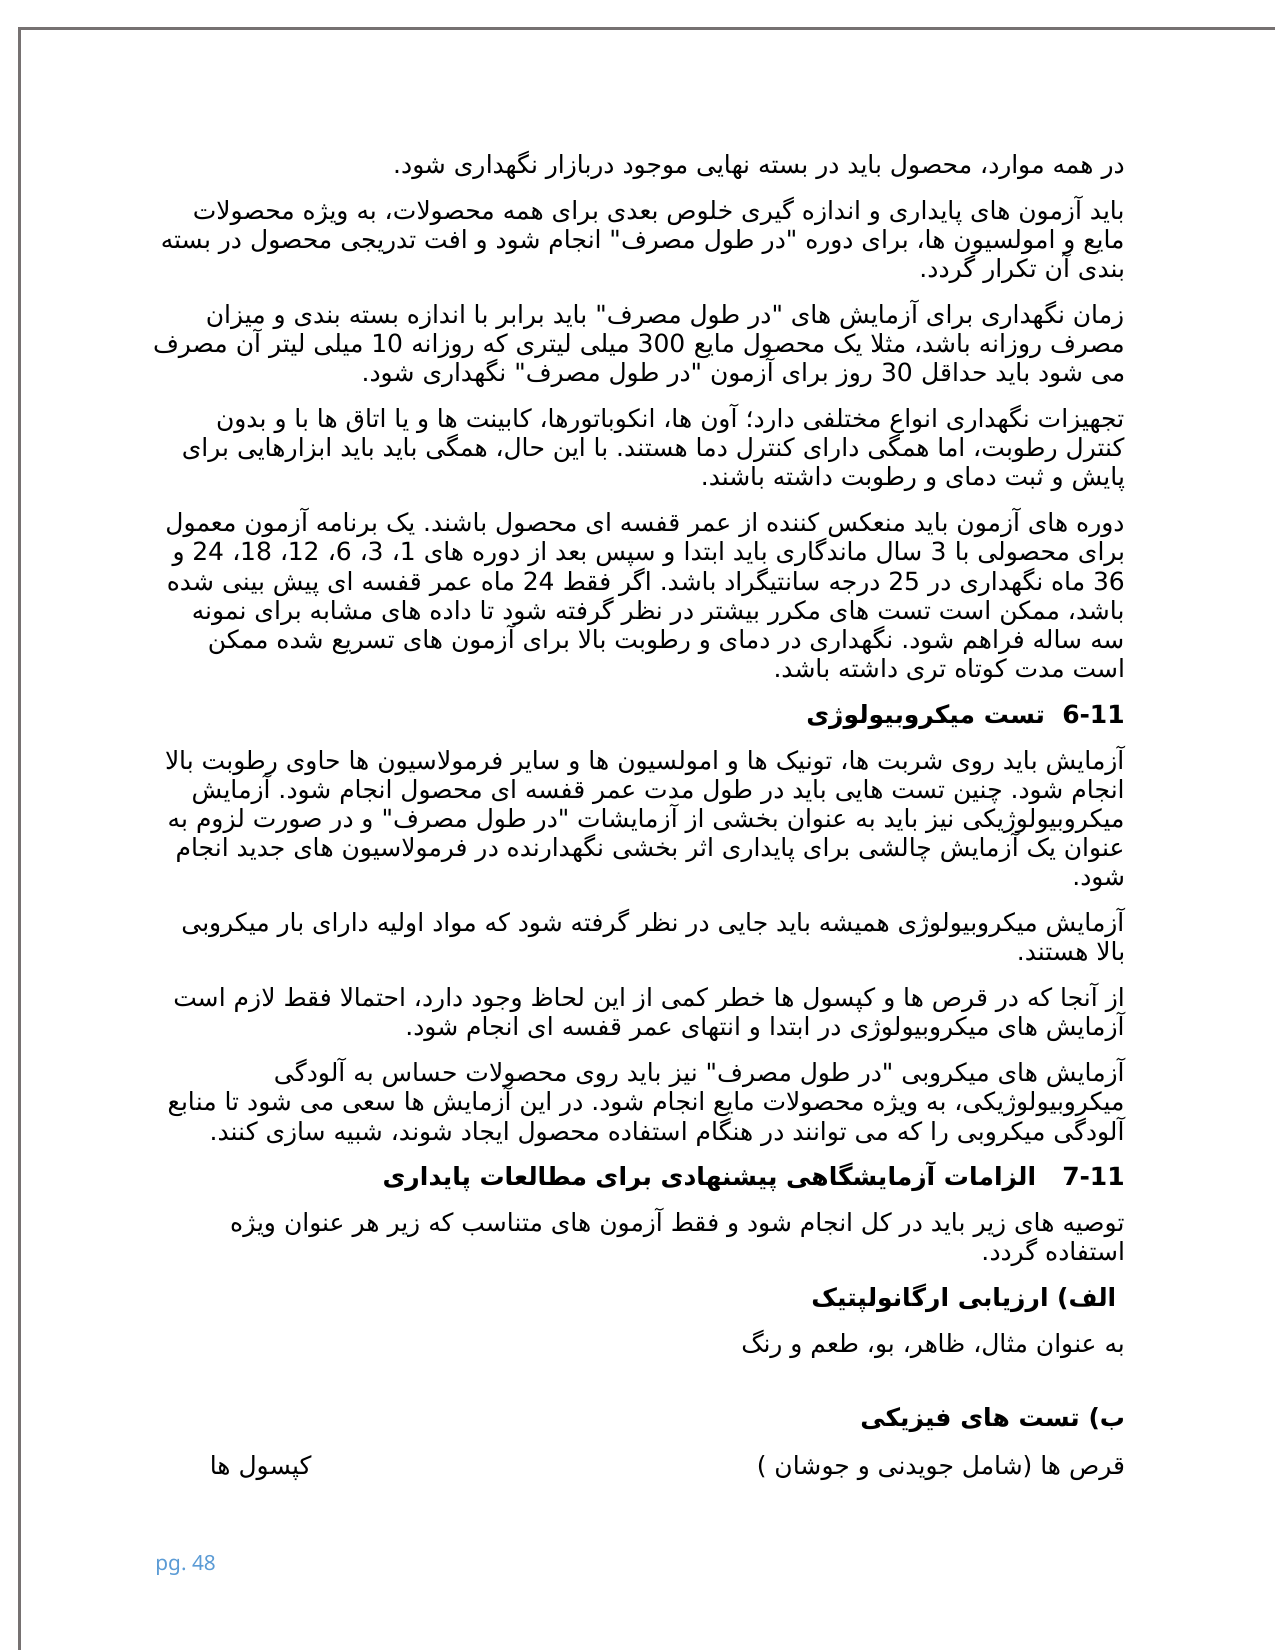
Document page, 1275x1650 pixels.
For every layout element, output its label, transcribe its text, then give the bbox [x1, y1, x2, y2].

text از آنجا که در قرص ها و کپسول ها خطر کمی از این لحاظ وجود دارد، احتمالا فقط لازم است آزمایش های میکروبیولوژی در ابتدا و انتهای عمر قفسه ای انجام شود. [150, 983, 1125, 1042]
text 7-11 الزامات آزمایشگاهی پیشنهادی برای مطالعات پایداری [150, 1162, 1125, 1192]
text در همه موارد، محصول باید در بسته نهایی موجود دربازار نگهداری شود. [150, 150, 1125, 179]
text باید آزمون های پایداری و اندازه گیری خلوص بعدی برای همه محصولات، به ویژه محصولات مایع و امولسیون ها، برای دوره "در طول مصرف" انجام شود و افت تدریجی محصول در بسته بندی آن تکرار گردد. [150, 196, 1125, 283]
text الف) ارزیابی ارگانولپتیک [150, 1283, 1125, 1312]
text توصیه های زیر باید در کل انجام شود و فقط آزمون های متناسب که زیر هر عنوان ویژه استفاده گردد. [150, 1208, 1125, 1267]
text 6-11 تست میکروبیولوژی [150, 700, 1125, 729]
text تجهیزات نگهداری انواع مختلفی دارد؛ آون ها، انکوباتورها، کابینت ها و یا اتاق ها با و بدون کنترل رطوبت، اما همگی دارای کنترل دما هستند. با این حال، همگی باید باید ابزارهایی برای پایش و ثبت دمای و رطوبت داشته باشند. [150, 404, 1125, 492]
text ب) تست های فیزیکی [150, 1403, 1125, 1432]
text آزمایش های میکروبی "در طول مصرف" نیز باید روی محصولات حساس به آلودگی میکروبیولوژیکی، به ویژه محصولات مایع انجام شود. در این آزمایش ها سعی می شود تا منابع آلودگی میکروبی را که می توانند در هنگام استفاده محصول ایجاد شوند، شبیه سازی کنند. [150, 1058, 1125, 1146]
text زمان نگهداری برای آزمایش های "در طول مصرف" باید برابر با اندازه بسته بندی و میزان مصرف روزانه باشد، مثلا یک محصول مایع 300 میلی لیتری که روزانه 10 میلی لیتر آن مصرف می شود باید حداقل 30 روز برای آزمون "در طول مصرف" نگهداری شود. [150, 300, 1125, 387]
text دوره های آزمون باید منعکس کننده از عمر قفسه ای محصول باشند. یک برنامه آزمون معمول برای محصولی با 3 سال ماندگاری باید ابتدا و سپس بعد از دوره های 1، 3، 6، 12، 18، 24 و 36 ماه نگهداری در 25 درجه سانتیگراد باشد. اگر فقط 24 ماه عمر قفسه ای پیش بینی شده باشد، ممکن است تست های مکرر بیشتر در نظر گرفته شود تا داده های مشابه برای نمونه سه ساله فراهم شود. نگهداری در دمای و رطوبت بالا برای آزمون های تسریع شده ممکن است مدت کوتاه تری داشته باشد. [150, 508, 1125, 683]
text به عنوان مثال، ظاهر، بو، طعم و رنگ [150, 1329, 1125, 1358]
text آزمایش میکروبیولوژی همیشه باید جایی در نظر گرفته شود که مواد اولیه دارای بار میکروبی بالا هستند. [150, 908, 1125, 967]
text قرص ها (شامل جویدنی و جوشان ) کپسول ها [150, 1451, 1125, 1481]
text آزمایش باید روی شربت ها، تونیک ها و امولسیون ها و سایر فرمولاسیون ها حاوی رطوبت بالا انجام شود. چنین تست هایی باید در طول مدت عمر قفسه ای محصول انجام شود. آزمایش میکروبیولوژیکی نیز باید به عنوان بخشی از آزمایشات "در طول مصرف" و در صورت لزوم به عنوان یک آزمایش چالشی برای پایداری اثر بخشی نگهدارنده در فرمولاسیون های جدید انجام شود. [150, 746, 1125, 892]
